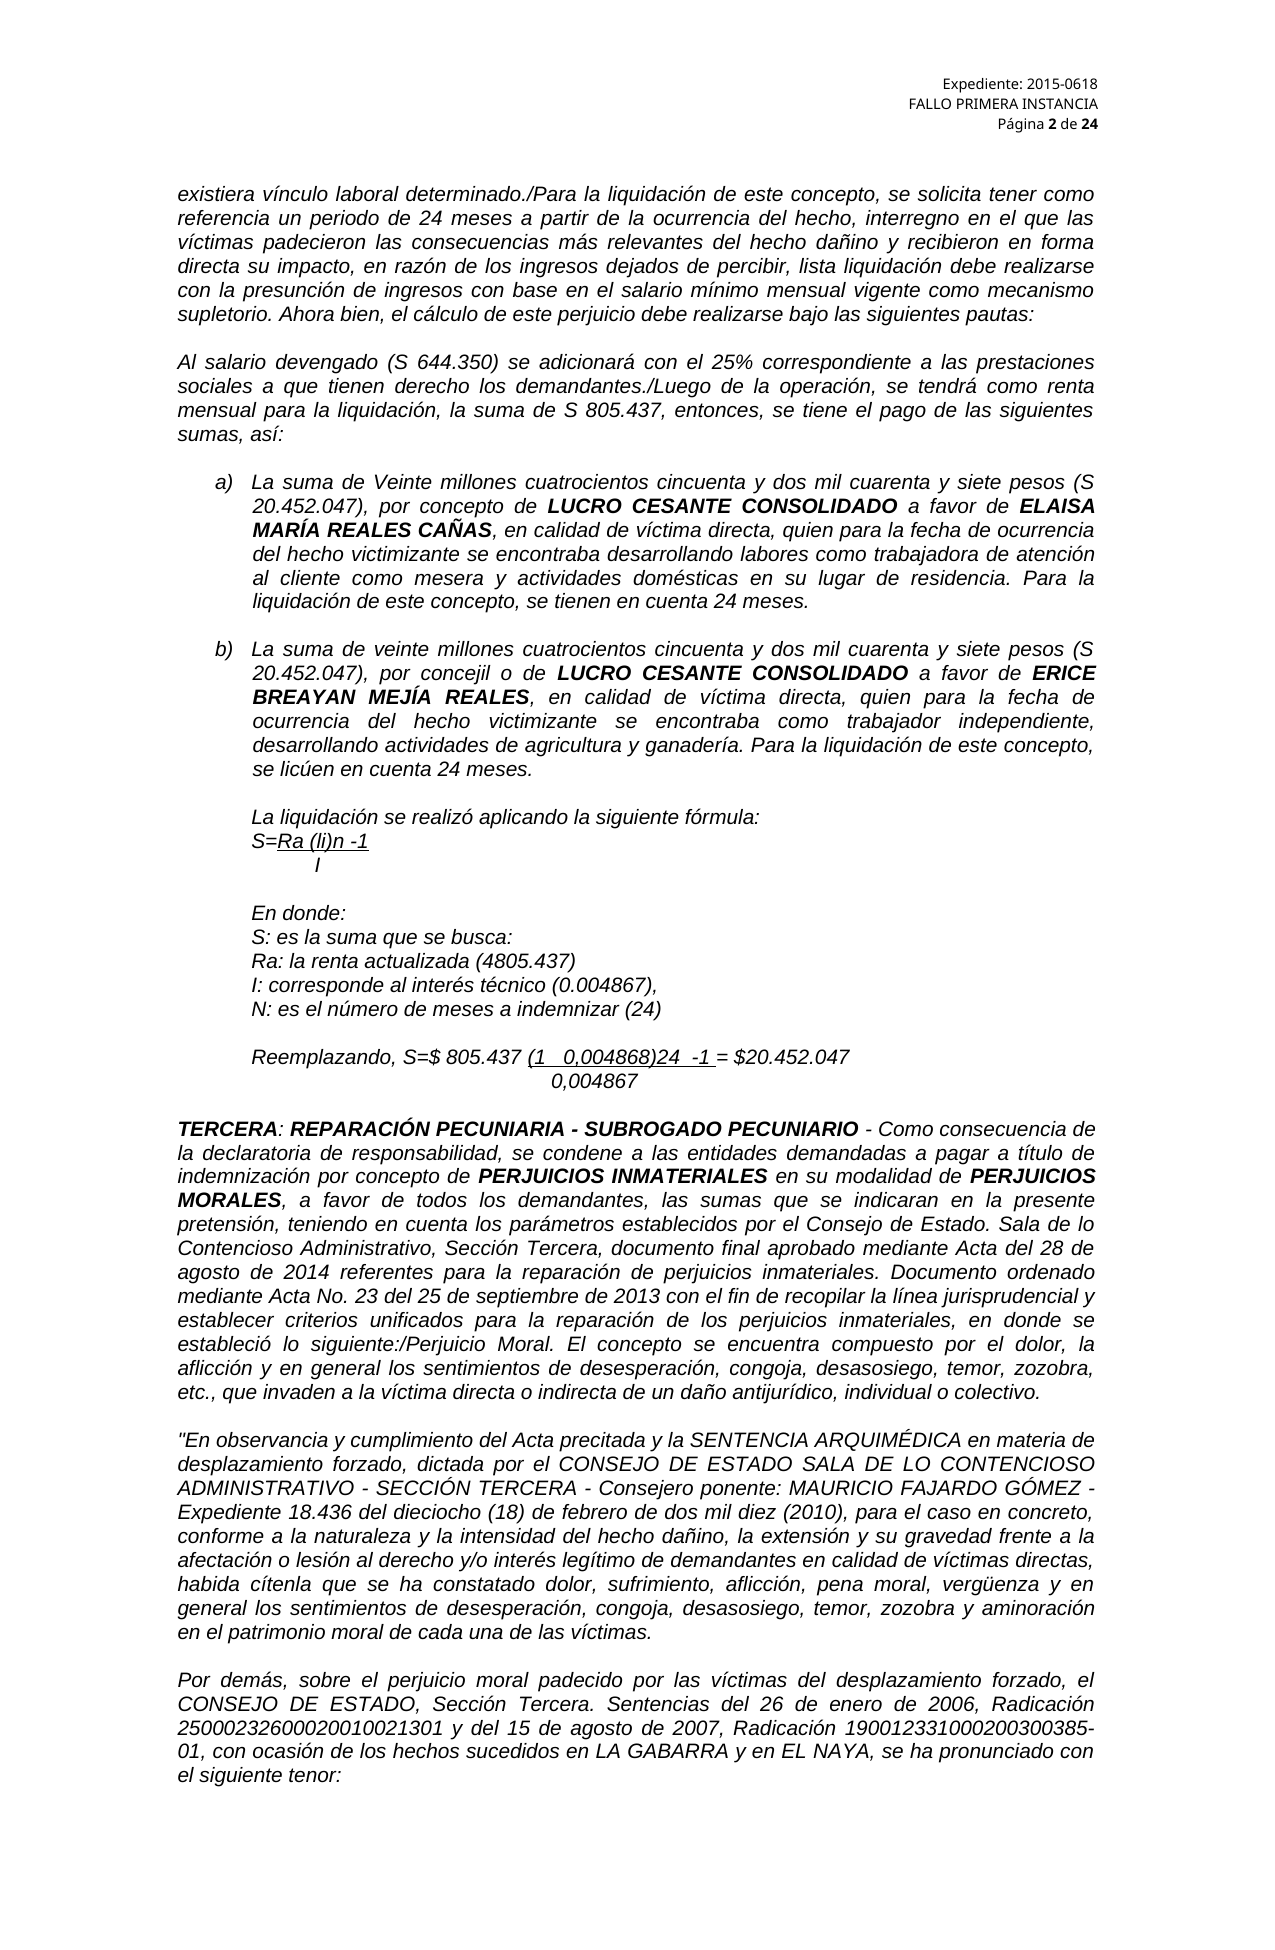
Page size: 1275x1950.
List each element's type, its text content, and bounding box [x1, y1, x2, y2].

text I [251, 853, 1098, 877]
text TERCERA: REPARACIÓN PECUNIARIA - SUBROGADO PECUNIARIO - Como consecuencia de la declaratoria de responsabilidad, se condene a las entidades demandadas a pagar a título de indemnización por concepto de PERJUICIOS INMATERIALES en su modalidad de PERJUICIOS MORALES, a favor de todos los demandantes, las sumas que se indicaran en la presente pretensión, teniendo en cuenta los parámetros establecidos por el Consejo de Estado. Sala de lo Contencioso Administrativo, Sección Tercera, documento final aprobado mediante Acta del 28 de agosto de 2014 referentes para la reparación de perjuicios inmateriales. Documento ordenado mediante Acta No. 23 del 25 de septiembre de 2013 con el fin de recopilar la línea jurisprudencial y establecer criterios unificados para la reparación de los perjuicios inmateriales, en donde se estableció lo siguiente:/Perjuicio Moral. El concepto se encuentra compuesto por el dolor, la aflicción y en general los sentimientos de desesperación, congoja, desasosiego, temor, zozobra, etc., que invaden a la víctima directa o indirecta de un daño antijurídico, individual o colectivo. [177, 1116, 1098, 1404]
text I: corresponde al interés técnico (0.004867), [251, 973, 1098, 997]
text La liquidación se realizó aplicando la siguiente fórmula: [251, 805, 1098, 829]
text En donde: [251, 901, 1098, 925]
text S=Ra (li)n -1 [251, 829, 1098, 853]
text Por demás, sobre el perjuicio moral padecido por las víctimas del desplazamiento forzado, el CONSEJO DE ESTADO, Sección Tercera. Sentencias del 26 de enero de 2006, Radicación 25000232600020010021301 y del 15 de agosto de 2007, Radicación 190012331000200300385-01, con ocasión de los hechos sucedidos en LA GABARRA y en EL NAYA, se ha pronunciado con el siguiente tenor: [177, 1667, 1098, 1787]
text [177, 182, 1098, 326]
text "En observancia y cumplimiento del Acta precitada y la SENTENCIA ARQUIMÉDICA en materia de desplazamiento forzado, dictada por el CONSEJO DE ESTADO SALA DE LO CONTENCIOSO ADMINISTRATIVO - SECCIÓN TERCERA - Consejero ponente: MAURICIO FAJARDO GÓMEZ - Expediente 18.436 del dieciocho (18) de febrero de dos mil diez (2010), para el caso en concreto, conforme a la naturaleza y la intensidad del hecho dañino, la extensión y su gravedad frente a la afectación o lesión al derecho y/o interés legítimo de demandantes en calidad de víctimas directas, habida cítenla que se ha constatado dolor, sufrimiento, aflicción, pena moral, vergüenza y en general los sentimientos de desesperación, congoja, desasosiego, temor, zozobra y aminoración en el patrimonio moral de cada una de las víctimas. [177, 1428, 1098, 1643]
text 0,004867 [251, 1068, 1098, 1092]
text S: es la suma que se busca: [251, 925, 1098, 949]
text Ra: la renta actualizada (4805.437) [251, 949, 1098, 973]
text N: es el número de meses a indemnizar (24) [251, 997, 1098, 1021]
text Reemplazando, S=$ 805.437 (1 0,004868)24 -1 = $20.452.047 [251, 1044, 1098, 1068]
list La suma de veinte millones cuatrocientos cincuenta y dos mil cuarenta y siete pesos (S 20.452.047), por concejil o de LUCRO CESANTE CONSOLIDADO a favor de ERICE BREAYAN MEJÍA REALES, en calidad de víctima directa, quien para la fecha de ocurrencia del hecho victimizante se encontraba como trabajador independiente, desarrollando actividades de agricultura y ganadería. Para la liquidación de este concepto, se licúen en cuenta 24 meses. [215, 637, 1098, 781]
list La suma de Veinte millones cuatrocientos cincuenta y dos mil cuarenta y siete pesos (S 20.452.047), por concepto de LUCRO CESANTE CONSOLIDADO a favor de ELAISA MARÍA REALES CAÑAS, en calidad de víctima directa, quien para la fecha de ocurrencia del hecho victimizante se encontraba desarrollando labores como trabajadora de atención al cliente como mesera y actividades domésticas en su lugar de residencia. Para la liquidación de este concepto, se tienen en cuenta 24 meses. [215, 469, 1098, 613]
text Al salario devengado (S 644.350) se adicionará con el 25% correspondiente a las prestaciones sociales a que tienen derecho los demandantes./Luego de la operación, se tendrá como renta mensual para la liquidación, la suma de S 805.437, entonces, se tiene el pago de las siguientes sumas, así: [177, 350, 1098, 446]
